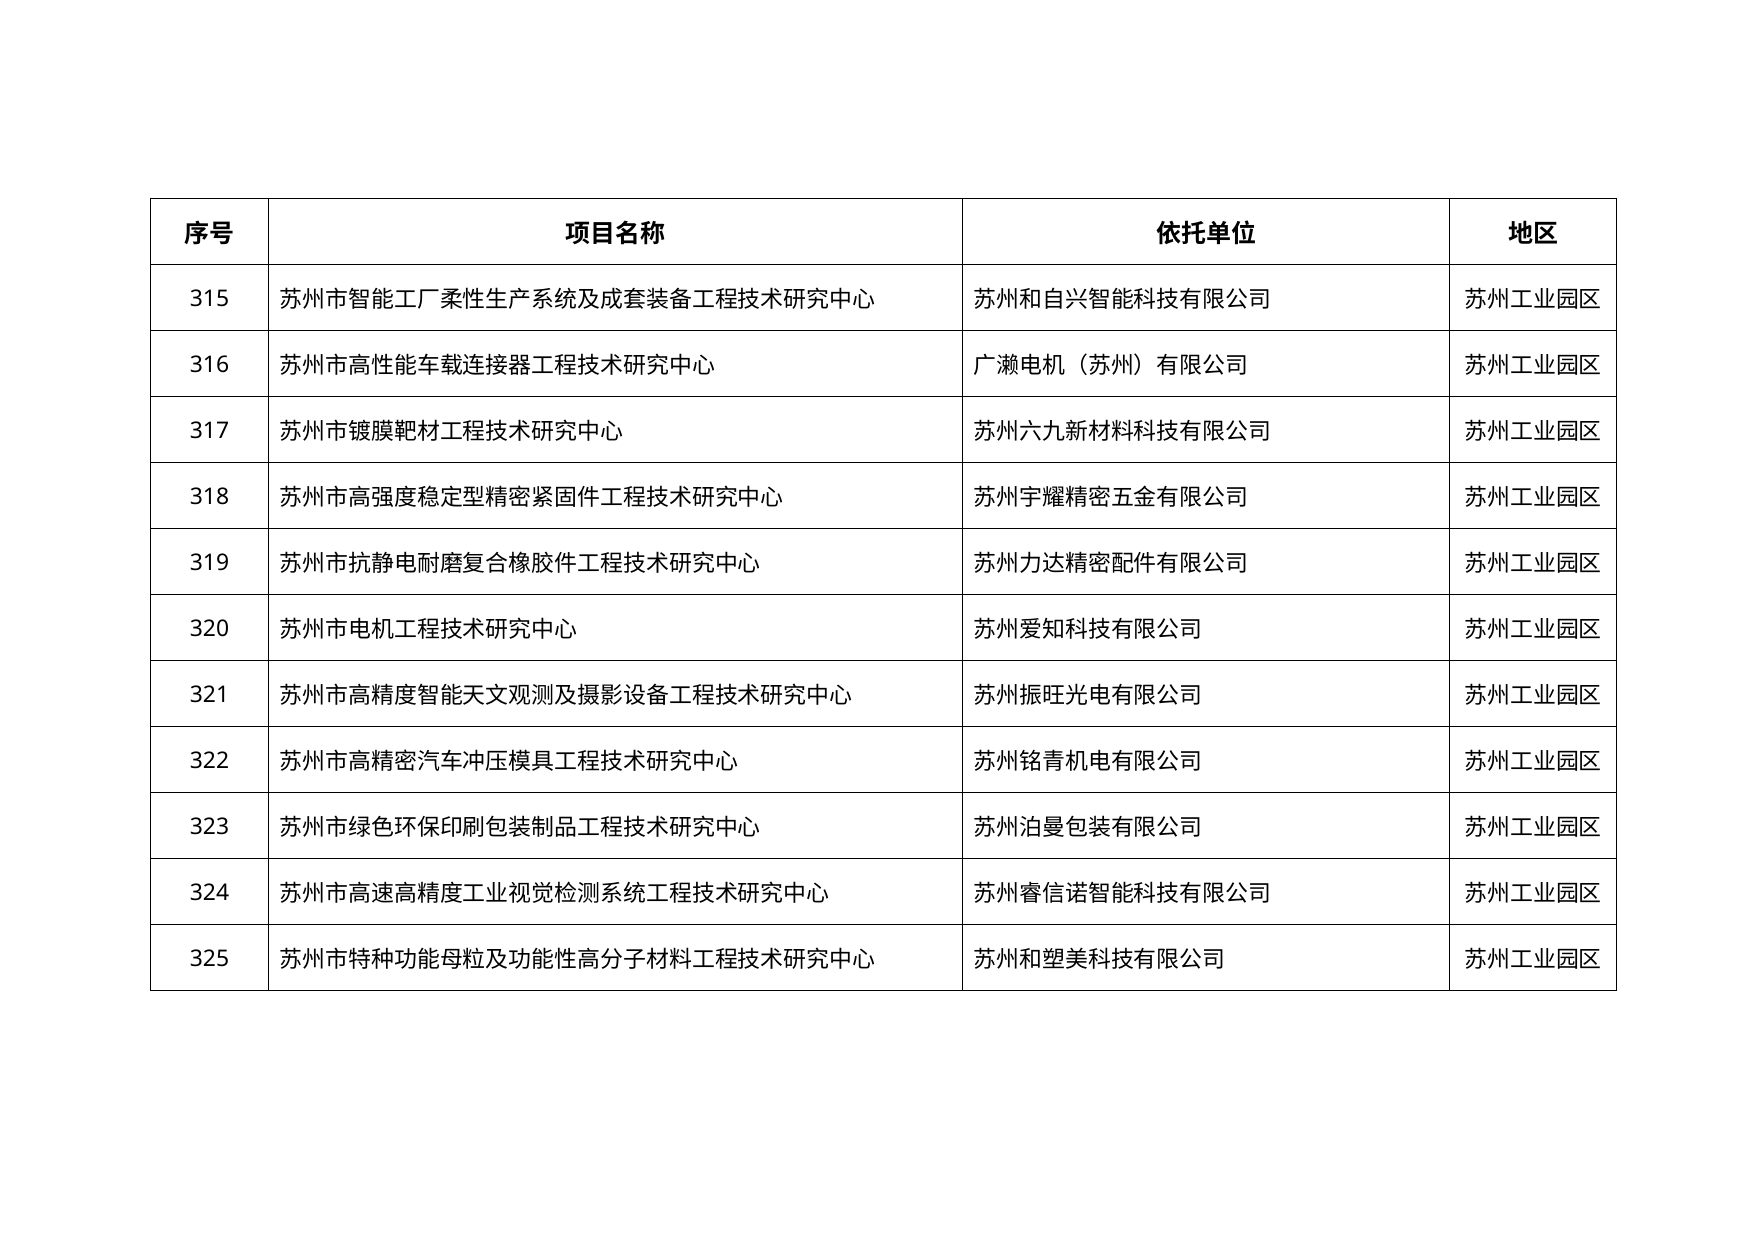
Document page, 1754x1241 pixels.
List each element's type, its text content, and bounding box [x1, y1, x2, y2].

table_cell 苏州工业园区 [1450, 463, 1616, 528]
table_cell 苏州六九新材料科技有限公司 [963, 397, 1449, 462]
table_cell 苏州市特种功能母粒及功能性高分子材料工程技术研究中心 [269, 925, 962, 990]
table_cell 苏州工业园区 [1450, 397, 1616, 462]
table_cell 苏州市抗静电耐磨复合橡胶件工程技术研究中心 [269, 529, 962, 594]
table_cell 苏州市镀膜靶材工程技术研究中心 [269, 397, 962, 462]
table_cell 315 [151, 265, 268, 330]
table_header 序号 [151, 199, 268, 264]
table_cell 320 [151, 595, 268, 660]
table_cell 322 [151, 727, 268, 792]
table_cell 苏州市高强度稳定型精密紧固件工程技术研究中心 [269, 463, 962, 528]
table_cell 苏州市高性能车载连接器工程技术研究中心 [269, 331, 962, 396]
table_cell 苏州工业园区 [1450, 265, 1616, 330]
table_cell 苏州铭青机电有限公司 [963, 727, 1449, 792]
table_header 地区 [1450, 199, 1616, 264]
table_cell 325 [151, 925, 268, 990]
table_cell 苏州市智能工厂柔性生产系统及成套装备工程技术研究中心 [269, 265, 962, 330]
table_cell 苏州工业园区 [1450, 595, 1616, 660]
table_cell 苏州力达精密配件有限公司 [963, 529, 1449, 594]
table_header 项目名称 [269, 199, 962, 264]
table_cell 323 [151, 793, 268, 858]
table_cell 319 [151, 529, 268, 594]
table_cell 316 [151, 331, 268, 396]
table_cell 广濑电机（苏州）有限公司 [963, 331, 1449, 396]
table_cell 苏州工业园区 [1450, 925, 1616, 990]
table_cell 苏州工业园区 [1450, 529, 1616, 594]
table_header 依托单位 [963, 199, 1449, 264]
table_cell 苏州和自兴智能科技有限公司 [963, 265, 1449, 330]
table_cell 苏州市电机工程技术研究中心 [269, 595, 962, 660]
table_cell 苏州宇耀精密五金有限公司 [963, 463, 1449, 528]
table_cell 苏州市高速高精度工业视觉检测系统工程技术研究中心 [269, 859, 962, 924]
table_cell 苏州睿信诺智能科技有限公司 [963, 859, 1449, 924]
table_cell 苏州市高精密汽车冲压模具工程技术研究中心 [269, 727, 962, 792]
table_cell 苏州工业园区 [1450, 859, 1616, 924]
table_cell 苏州工业园区 [1450, 793, 1616, 858]
table_cell 苏州和塑美科技有限公司 [963, 925, 1449, 990]
table_cell 317 [151, 397, 268, 462]
table_cell 苏州爱知科技有限公司 [963, 595, 1449, 660]
table_cell 苏州市绿色环保印刷包装制品工程技术研究中心 [269, 793, 962, 858]
table_cell 324 [151, 859, 268, 924]
table_cell 苏州市高精度智能天文观测及摄影设备工程技术研究中心 [269, 661, 962, 726]
table_cell 苏州泊曼包装有限公司 [963, 793, 1449, 858]
table_cell 苏州振旺光电有限公司 [963, 661, 1449, 726]
table_cell 苏州工业园区 [1450, 331, 1616, 396]
table_cell 苏州工业园区 [1450, 661, 1616, 726]
table_cell 321 [151, 661, 268, 726]
table_cell 318 [151, 463, 268, 528]
table_cell 苏州工业园区 [1450, 727, 1616, 792]
